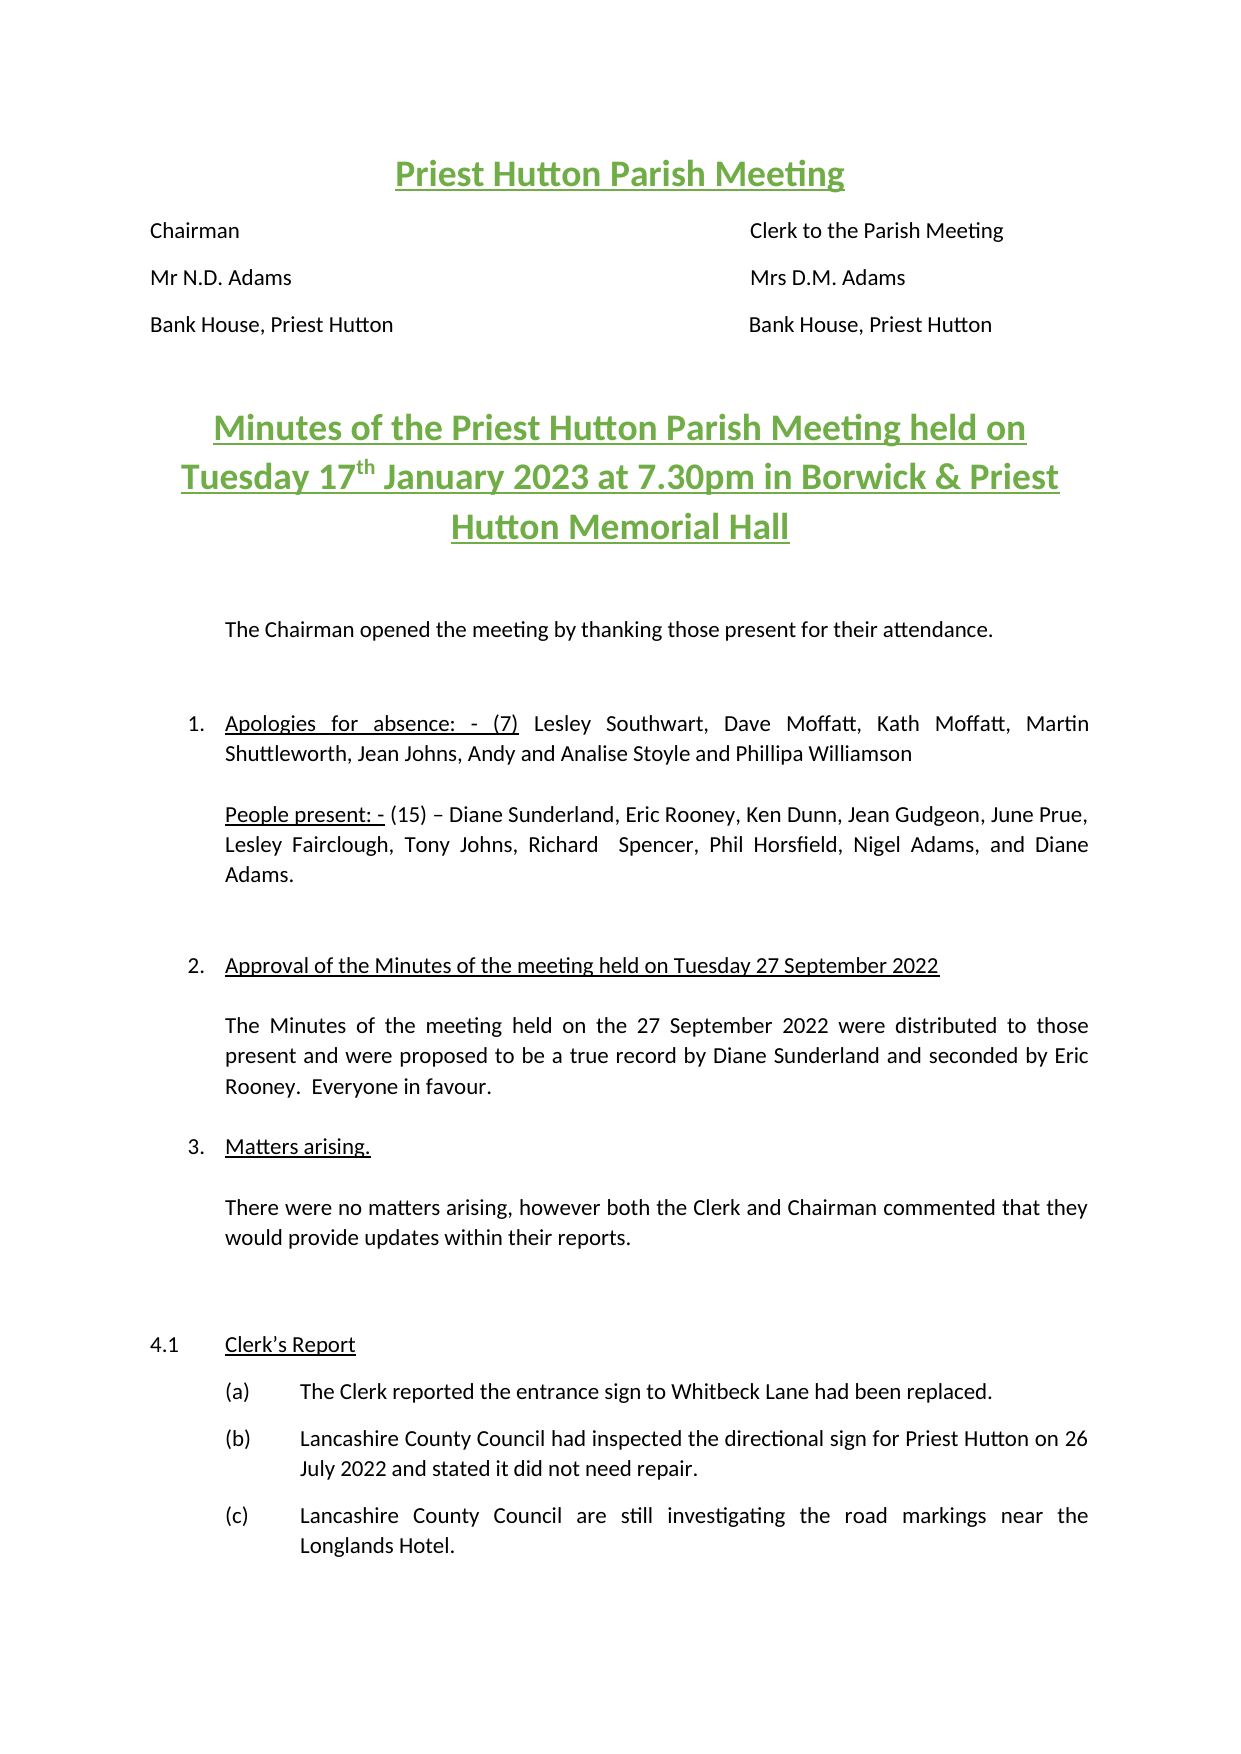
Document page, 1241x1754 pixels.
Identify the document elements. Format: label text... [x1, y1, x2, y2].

text Minutes of the Priest Hutton Parish Meeting held on Tuesday 17th January 2023 at 7.30pm in Borwick & Priest Hutton Memorial Hall [150, 404, 1090, 548]
list The Minutes of the meeting held on the 27 September 2022 were distributed to those present and were proposed to be a true record by Diane Sunderland and seconded by Eric Rooney. Everyone in favour. [225, 1011, 1090, 1100]
text (b) Lancashire County Council had inspected the directional sign for Priest Hutton on 26 July 2022 and stated it did not need repair. [225, 1424, 1090, 1482]
text Bank House, Priest Hutton Bank House, Priest Hutton [150, 310, 1090, 338]
list Approval of the Minutes of the meeting held on Tuesday 27 September 2022 [187, 951, 1090, 979]
list There were no matters arising, however both the Clerk and Chairman commented that they would provide updates within their reports. [225, 1193, 1090, 1251]
list Apologies for absence: - (7) Lesley Southwart, Dave Moffatt, Kath Moffatt, Martin Shuttleworth, Jean Johns, Andy and Analise Stoyle and Phillipa Williamson [187, 709, 1090, 768]
list Matters arising. [187, 1132, 1090, 1160]
text Mr N.D. Adams Mrs D.M. Adams [150, 263, 1090, 291]
text (c) Lancashire County Council are still investigating the road markings near the Longlands Hotel. [225, 1501, 1090, 1559]
list People present: - (15) – Diane Sunderland, Eric Rooney, Ken Dunn, Jean Gudgeon, June Prue, Lesley Fairclough, Tony Johns, Richard Spencer, Phil Horsfield, Nigel Adams, and Diane Adams. [225, 800, 1090, 888]
text 4.1 Clerk’s Report [150, 1330, 1090, 1358]
text (a) The Clerk reported the entrance sign to Whitbeck Lane had been replaced. [225, 1377, 1090, 1405]
text Chairman Clerk to the Parish Meeting [150, 216, 1090, 244]
text The Chairman opened the meeting by thanking those present for their attendance. [225, 616, 1090, 644]
text Priest Hutton Parish Meeting [150, 150, 1090, 196]
